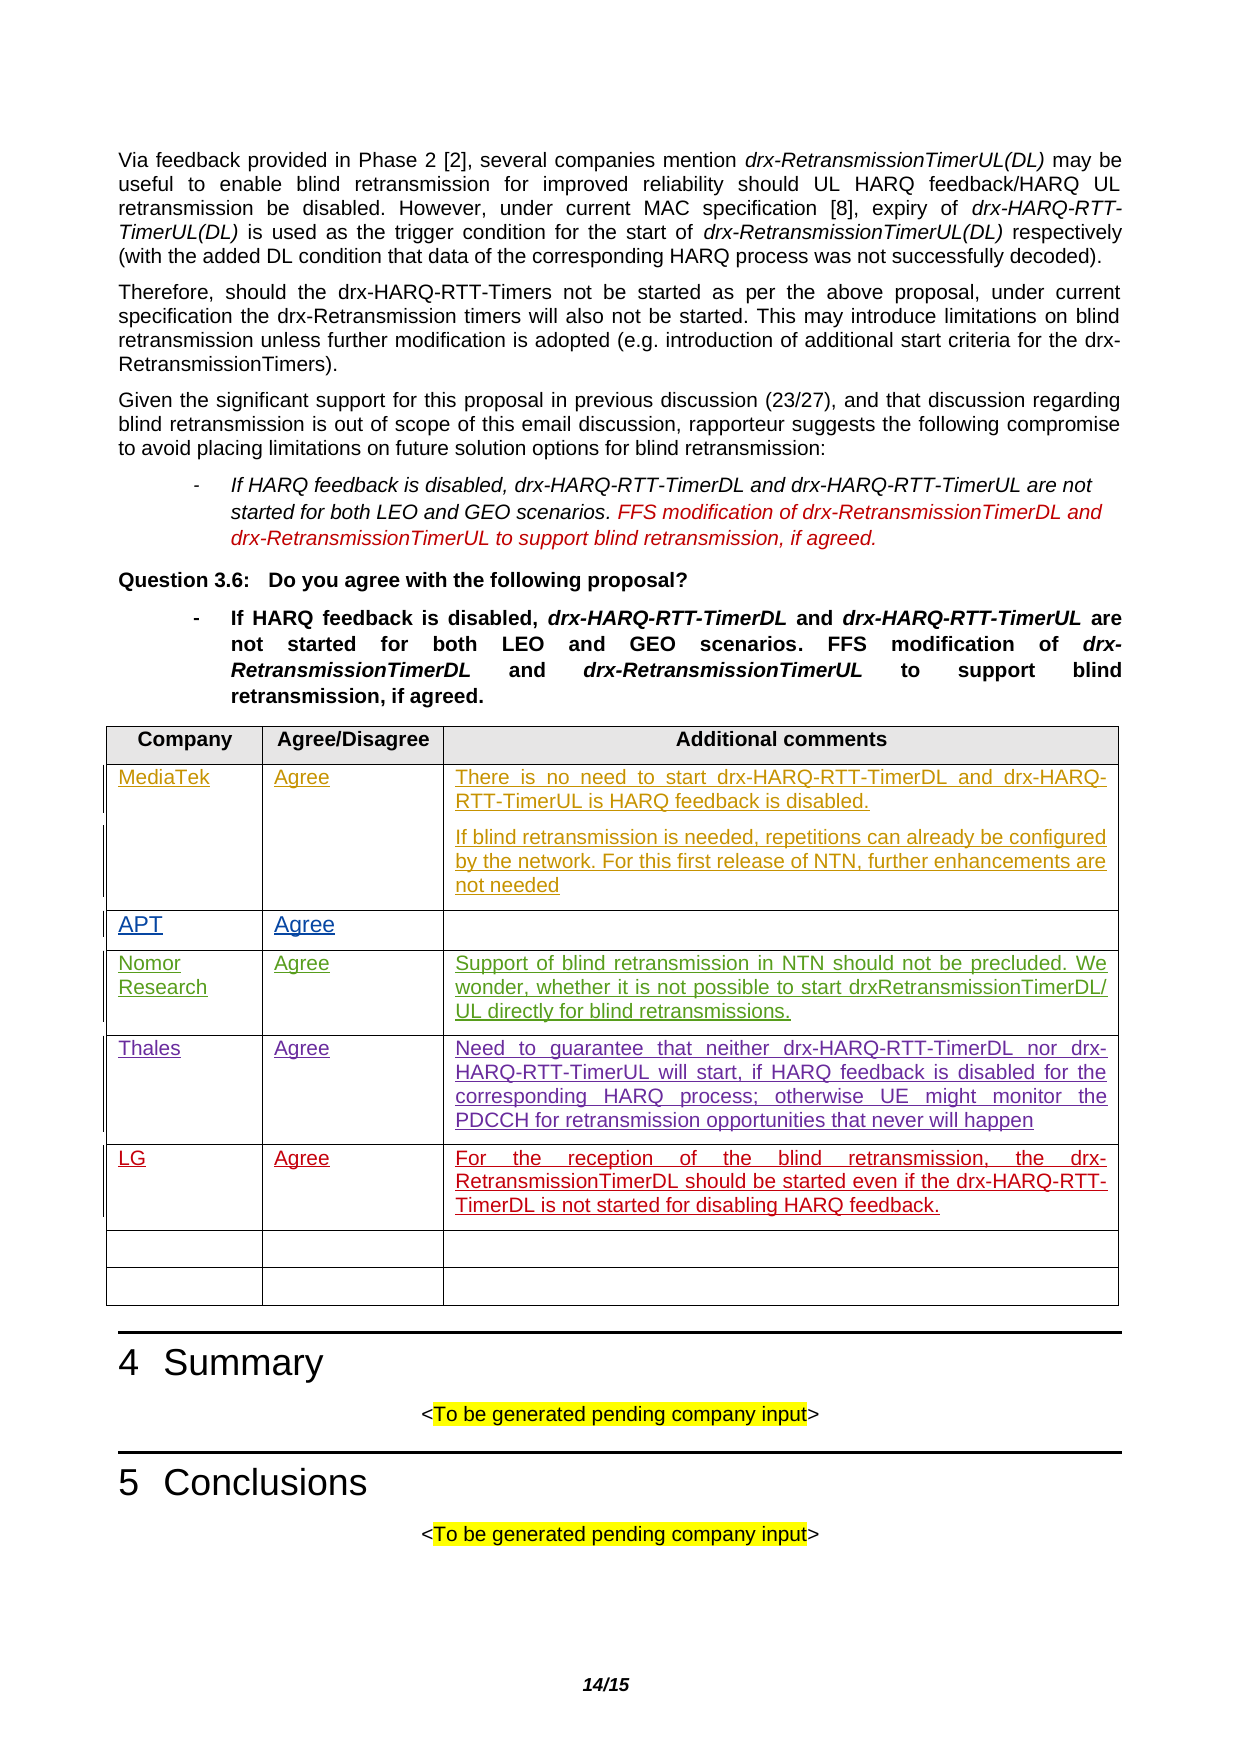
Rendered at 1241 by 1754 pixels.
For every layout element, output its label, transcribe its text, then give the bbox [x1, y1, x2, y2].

table_header Additional comments [444, 727, 1118, 764]
table_cell [263, 911, 443, 949]
table_cell [107, 1231, 262, 1267]
table_cell [263, 1145, 443, 1230]
table_cell [107, 951, 262, 1035]
table_cell [444, 765, 1118, 909]
table_cell [444, 1231, 1118, 1267]
table_cell [444, 1268, 1118, 1305]
table_cell [107, 1036, 262, 1144]
text Given the significant support for this proposal in previous discussion (23/27), and that discussion regarding blind retransmission is out of scope of this email discussion, rapporteur suggests the following compromise to avoid placing limitations on future solution options for blind retransmission: [118, 388, 1122, 460]
subtitle Summary [118, 1334, 1122, 1383]
table_cell [263, 951, 443, 1035]
text Therefore, should the drx-HARQ-RTT-Timers not be started as per the above proposal, under current specification the drx-Retransmission timers will also not be started. This may introduce limitations on blind retransmission unless further modification is adopted (e.g. introduction of additional start criteria for the drx-RetransmissionTimers). [118, 280, 1122, 376]
text <To be generated pending company input> [807, 1522, 1122, 1546]
table_cell [107, 1268, 262, 1305]
table_cell [263, 1231, 443, 1267]
table_cell [444, 1036, 1118, 1144]
table_header Company [107, 727, 262, 764]
table_cell [107, 911, 262, 949]
table_cell [444, 911, 1118, 949]
table_cell [263, 1036, 443, 1144]
text Question 3.6: Do you agree with the following proposal? [118, 568, 1122, 592]
table_cell [444, 951, 1118, 1035]
table_cell [107, 1145, 262, 1230]
text <To be generated pending company input> [118, 1522, 433, 1546]
table_cell [263, 1268, 443, 1305]
table_cell [444, 1145, 1118, 1230]
subtitle Conclusions [118, 1454, 1122, 1503]
list If HARQ feedback is disabled, drx-HARQ-RTT-TimerDL and drx-HARQ-RTT-TimerUL are not started for both LEO and GEO scenarios. FFS modification of drx-RetransmissionTimerDL and drx-RetransmissionTimerUL to support blind retransmission, if agreed. [193, 473, 1122, 550]
list If HARQ feedback is disabled, drx-HARQ-RTT-TimerDL and drx-HARQ-RTT-TimerUL are not started for both LEO and GEO scenarios. FFS modification of drx-RetransmissionTimerDL and drx-RetransmissionTimerUL to support blind retransmission, if agreed. [193, 605, 1122, 708]
table_cell [107, 765, 262, 909]
text Via feedback provided in Phase 2 [2], several companies mention drx-RetransmissionTimerUL(DL) may be useful to enable blind retransmission for improved reliability should UL HARQ feedback/HARQ UL retransmission be disabled. However, under current MAC specification [8], expiry of drx-HARQ-RTT-TimerUL(DL) is used as the trigger condition for the start of drx-RetransmissionTimerUL(DL) respectively (with the added DL condition that data of the corresponding HARQ process was not successfully decoded). [118, 148, 1122, 267]
table_cell [263, 765, 443, 909]
text <To be generated pending company input> [807, 1402, 1122, 1426]
text <To be generated pending company input> [118, 1402, 433, 1426]
table_header Agree/Disagree [263, 727, 443, 764]
